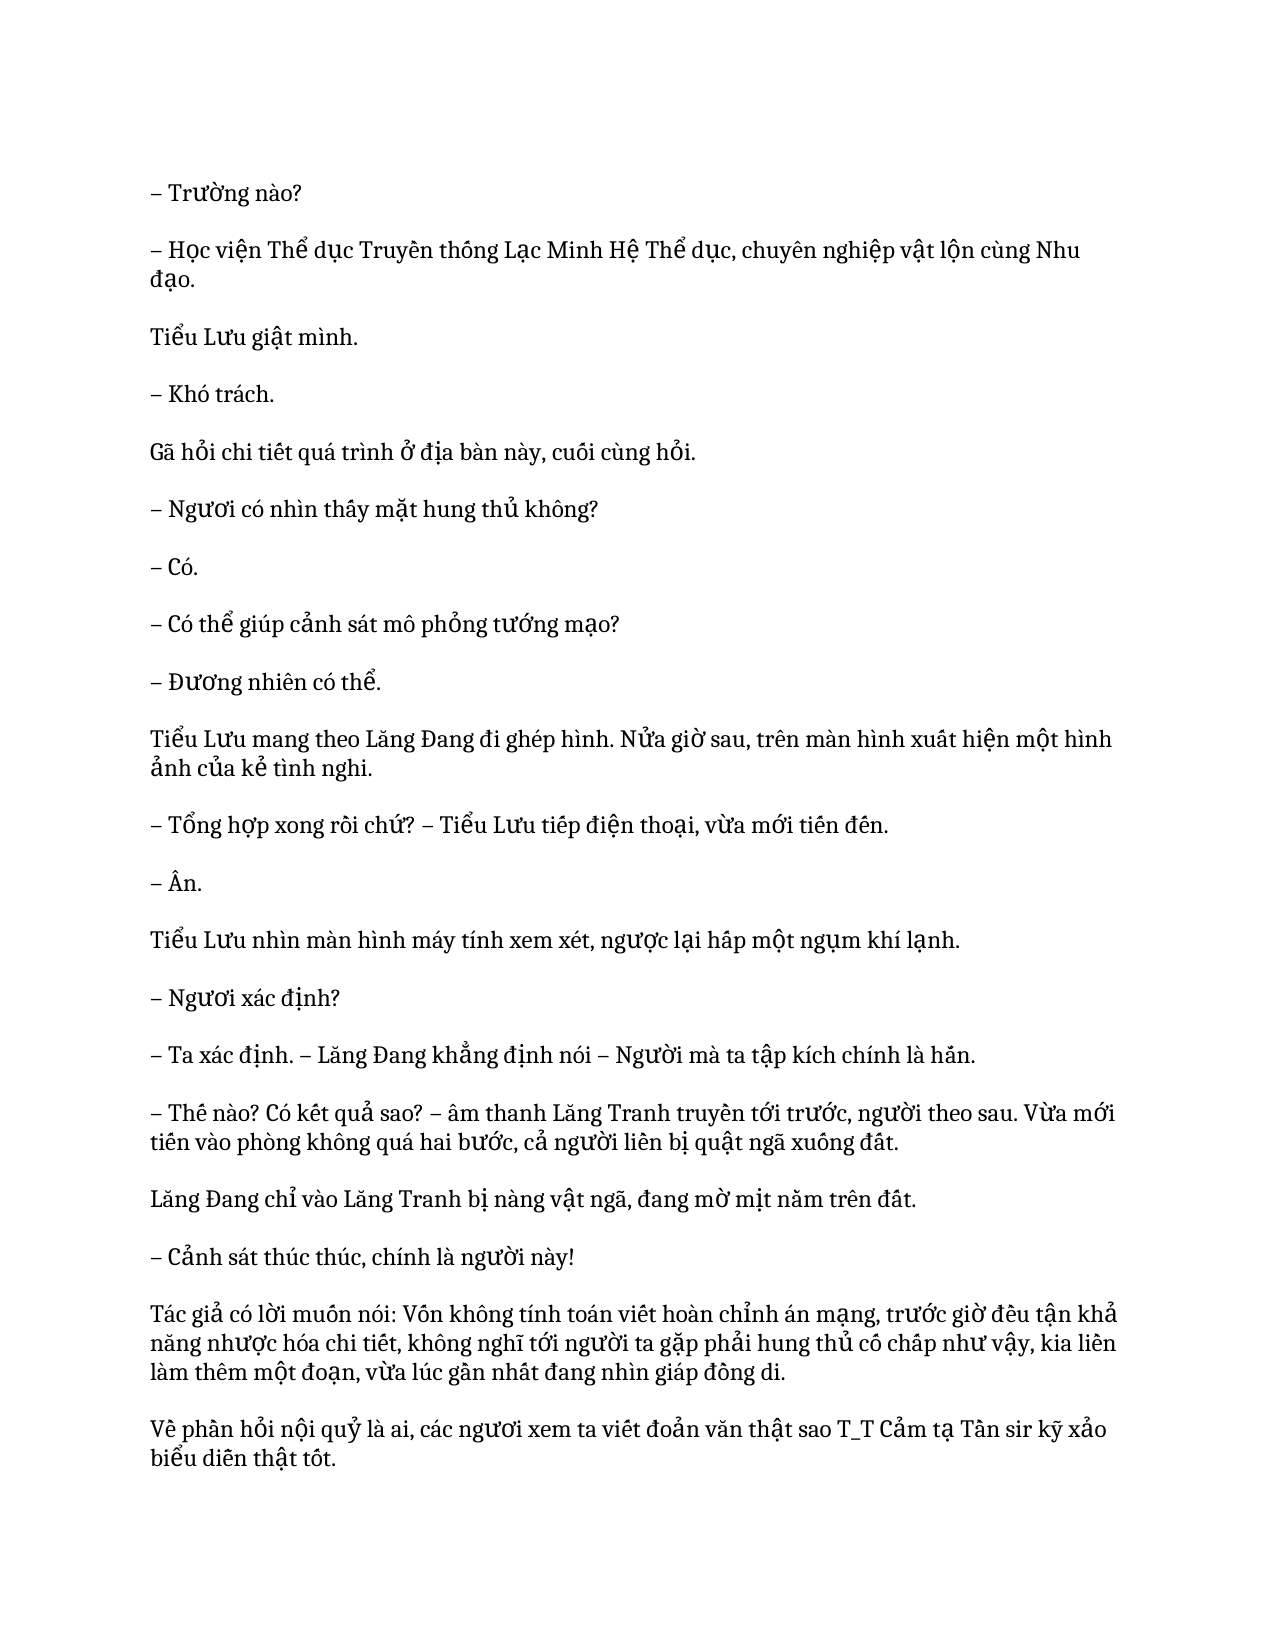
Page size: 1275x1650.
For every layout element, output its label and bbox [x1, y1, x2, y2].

text [150, 150, 1125, 1472]
